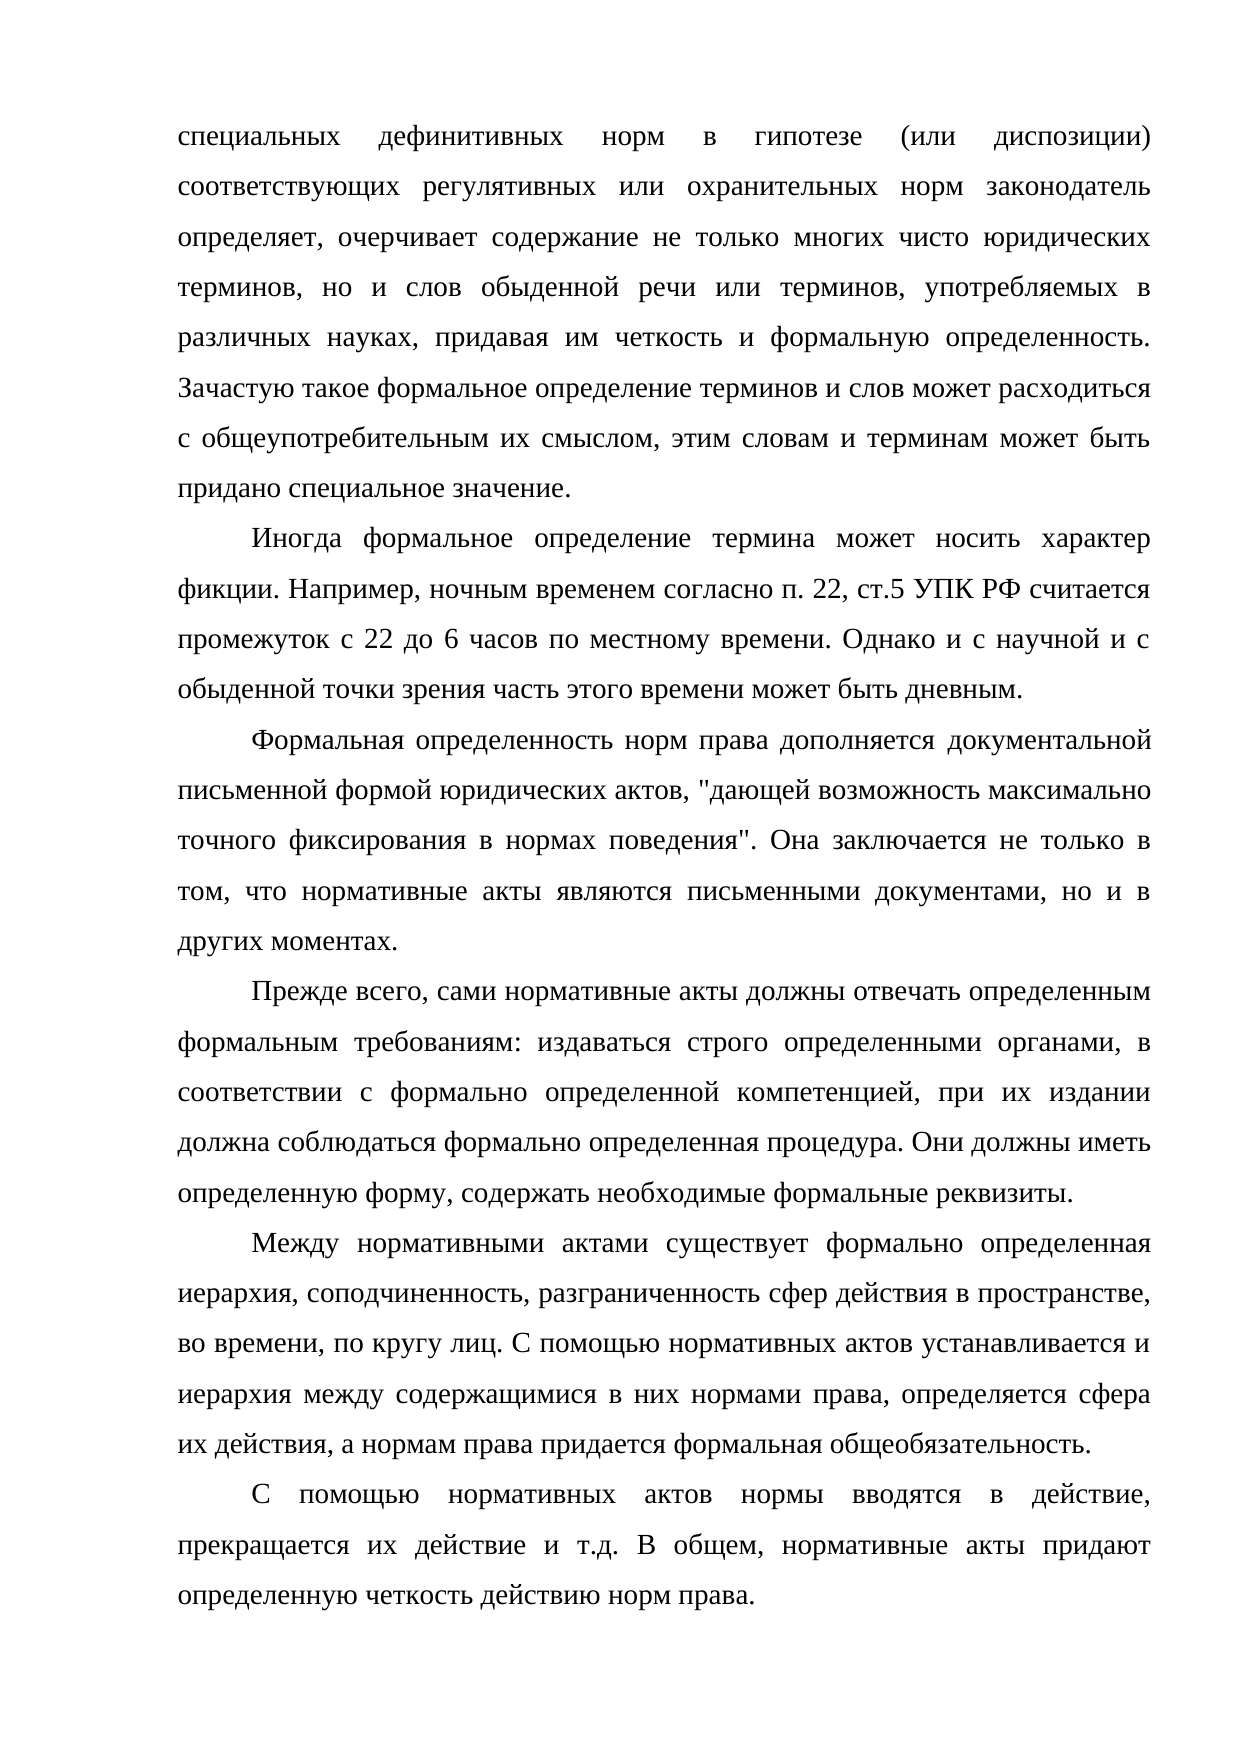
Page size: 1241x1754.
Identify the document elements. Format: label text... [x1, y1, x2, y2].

text Прежде всего, сами нормативные акты должны отвечать определенным формальным требованиям: издаваться строго определенными органами, в соответствии с формально определенной компетенцией, при их издании должна соблюдаться формально определенная процедура. Они должны иметь определенную форму, содержать необходимые формальные реквизиты. [177, 973, 1152, 1208]
text Между нормативными актами существует формально определенная иерархия, соподчиненность, разграниченность сфер действия в пространстве, во времени, по кругу лиц. С помощью нормативных актов устанавливается и иерархия между содержащимися в них нормами права, определяется сфера их действия, а нормам права придается формальная общеобязательность. [177, 1225, 1152, 1460]
text Формальная определенность норм права дополняется документальной письменной формой юридических актов, "дающей возможность максимально точного фиксирования в нормах поведения". Она заключается не только в том, что нормативные акты являются письменными документами, но и в других моментах. [177, 722, 1152, 957]
text С помощью нормативных актов нормы вводятся в действие, прекращается их действие и т.д. В общем, нормативные акты придают определенную четкость действию норм права. [177, 1477, 1152, 1611]
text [177, 118, 1152, 504]
text Иногда формальное определение термина может носить характер фикции. Например, ночным временем согласно п. 22, ст.5 УПК РФ считается промежуток с 22 до 6 часов по местному времени. Однако и с научной и с обыденной точки зрения часть этого времени может быть дневным. [177, 521, 1152, 705]
